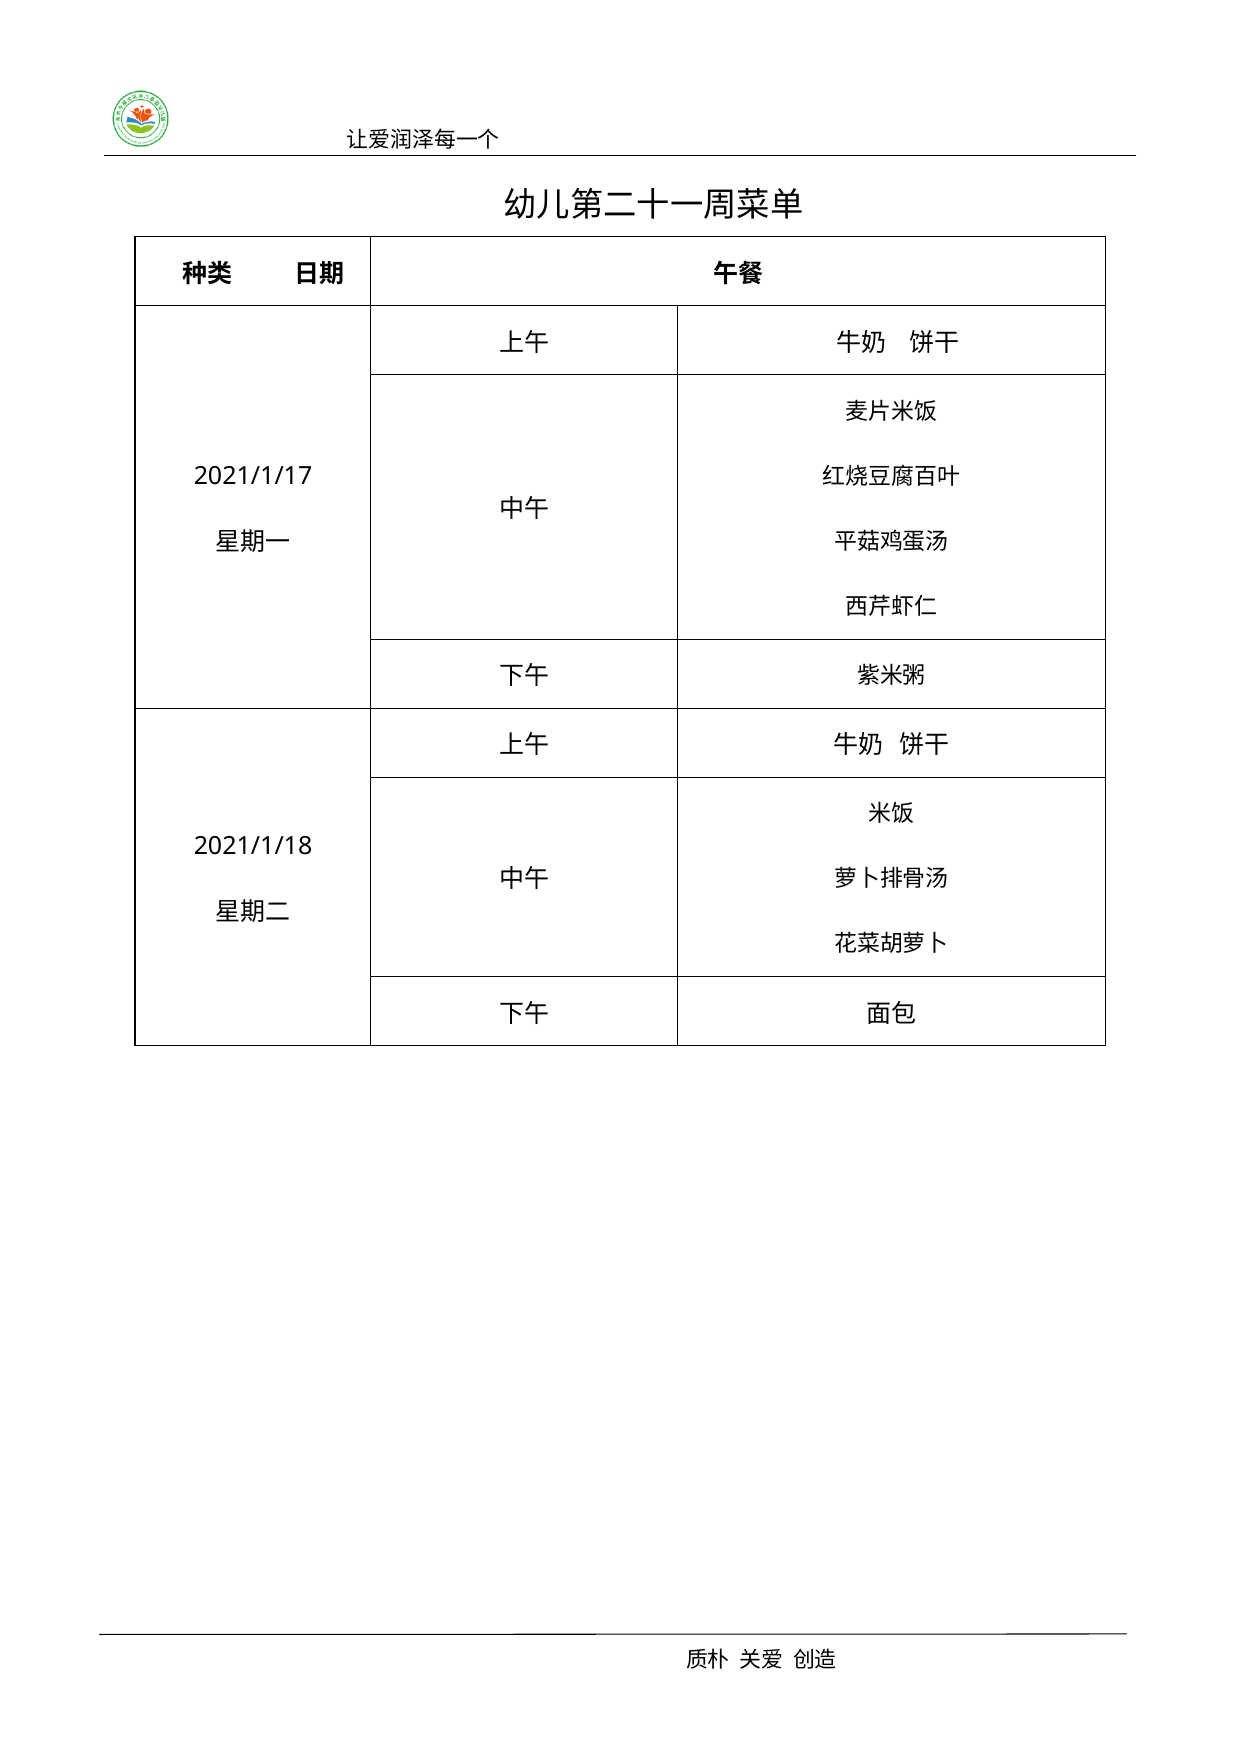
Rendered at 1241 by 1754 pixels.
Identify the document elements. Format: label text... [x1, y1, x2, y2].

table_cell 上午 [371, 306, 677, 374]
table_cell 紫米粥 [678, 640, 1105, 708]
table_cell 下午 [371, 640, 677, 708]
table_header 幼儿第二十一周菜单 [135, 168, 1105, 236]
table_cell 种类 日期 [136, 237, 370, 305]
table_cell 2021/1/17 星期一 [136, 306, 370, 708]
table_cell 中午 [371, 375, 677, 638]
table_cell 牛奶 饼干 [678, 306, 1105, 374]
picture [112, 90, 169, 147]
table_cell 米饭 萝卜排骨汤 花菜胡萝卜 [678, 778, 1105, 976]
table_cell 午餐 [371, 237, 1105, 305]
table_cell 牛奶 饼干 [678, 709, 1105, 777]
table_cell 2021/1/18 星期二 [136, 709, 370, 1045]
table_cell 下午 [371, 977, 677, 1045]
table_cell 麦片米饭 红烧豆腐百叶 平菇鸡蛋汤 西芹虾仁 [678, 375, 1105, 638]
table_cell 中午 [371, 778, 677, 976]
table_cell 面包 [678, 977, 1105, 1045]
table_cell 上午 [371, 709, 677, 777]
